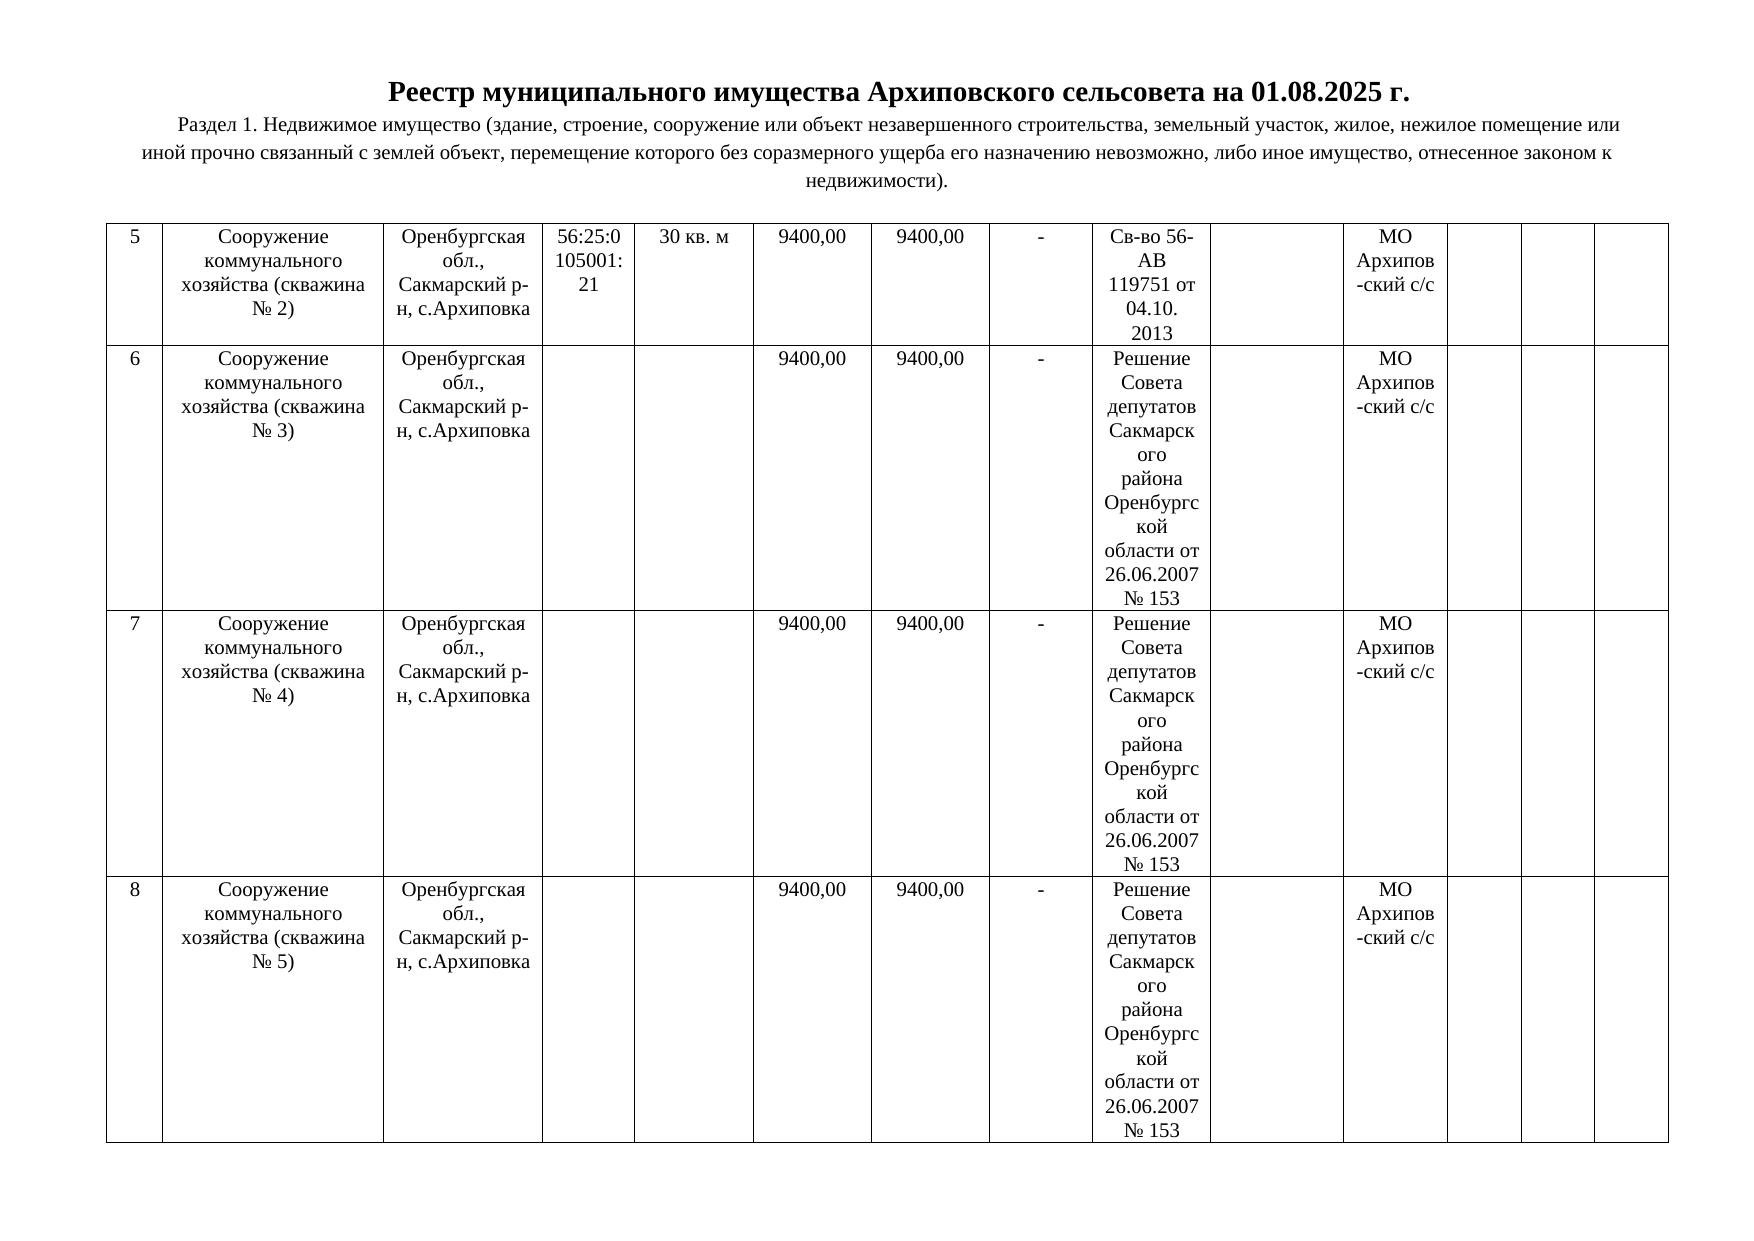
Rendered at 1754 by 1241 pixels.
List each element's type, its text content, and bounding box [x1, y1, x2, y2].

table_cell 9400,00 [872, 877, 989, 1142]
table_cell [1093, 877, 1210, 1142]
table_cell 56:25:0105001:21 [543, 224, 634, 344]
table_cell [1448, 346, 1521, 610]
table_cell [1522, 611, 1594, 876]
table_cell - [990, 224, 1092, 344]
table_cell 9400,00 [754, 224, 871, 344]
table_cell 30 кв. м [635, 224, 753, 344]
table_cell МО Архипов-ский с/с [1344, 346, 1447, 610]
table_cell Сооружение коммунального хозяйства (скважина № 2) [163, 224, 383, 344]
table_cell [1595, 346, 1668, 610]
table_cell [1522, 877, 1594, 1142]
table_cell [543, 611, 634, 876]
table_cell [1211, 224, 1343, 344]
table_cell Оренбургская обл., Сакмарский р-н, с.Архиповка [384, 611, 542, 876]
table_cell 9400,00 [872, 224, 989, 344]
table_cell 5 [107, 224, 162, 344]
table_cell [384, 877, 542, 1142]
table_cell Св-во 56-АВ 119751 от 04.10. 2013 [1093, 224, 1210, 344]
table_cell [543, 877, 634, 1142]
table_cell МО Архипов-ский с/с [1344, 877, 1447, 1142]
table_cell Сооружение коммунального хозяйства (скважина № 3) [163, 346, 383, 610]
table_cell - [990, 611, 1092, 876]
table_cell 6 [107, 346, 162, 610]
table_cell Сооружение коммунального хозяйства (скважина № 4) [163, 611, 383, 876]
table_cell [1211, 877, 1343, 1142]
table_cell [635, 611, 753, 876]
table_cell 7 [107, 611, 162, 876]
table_cell Оренбургская обл., Сакмарский р-н, с.Архиповка [384, 346, 542, 610]
table_cell МО Архипов-ский с/с [1344, 224, 1447, 344]
table_cell [1522, 224, 1594, 344]
table_cell 9400,00 [754, 877, 871, 1142]
table_cell Решение Совета депутатов Сакмарского района Оренбургской области от 26.06.2007 № 153 [1093, 611, 1210, 876]
table_cell Решение Совета депутатов Сакмарского района Оренбургской области от 26.06.2007 № 153 [1093, 346, 1210, 610]
table_cell [1595, 877, 1668, 1142]
table_cell [1211, 611, 1343, 876]
table_cell [1448, 611, 1521, 876]
table_cell - [990, 877, 1092, 1142]
table_cell [635, 877, 753, 1142]
table_cell [1448, 877, 1521, 1142]
table_cell [1448, 224, 1521, 344]
table_cell [1211, 346, 1343, 610]
table_cell [543, 346, 634, 610]
table_cell [1522, 346, 1594, 610]
table_cell Сооружение коммунального хозяйства (скважина № 5) [163, 877, 383, 1142]
table_cell - [990, 346, 1092, 610]
table_cell 9400,00 [872, 346, 989, 610]
table_cell 9400,00 [754, 346, 871, 610]
table_cell 9400,00 [872, 611, 989, 876]
table_cell 9400,00 [754, 611, 871, 876]
table_cell МО Архипов-ский с/с [1344, 611, 1447, 876]
table_cell [1595, 224, 1668, 344]
table_cell [1595, 611, 1668, 876]
table_cell 8 [107, 877, 162, 1142]
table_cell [384, 224, 542, 344]
table_cell [635, 346, 753, 610]
